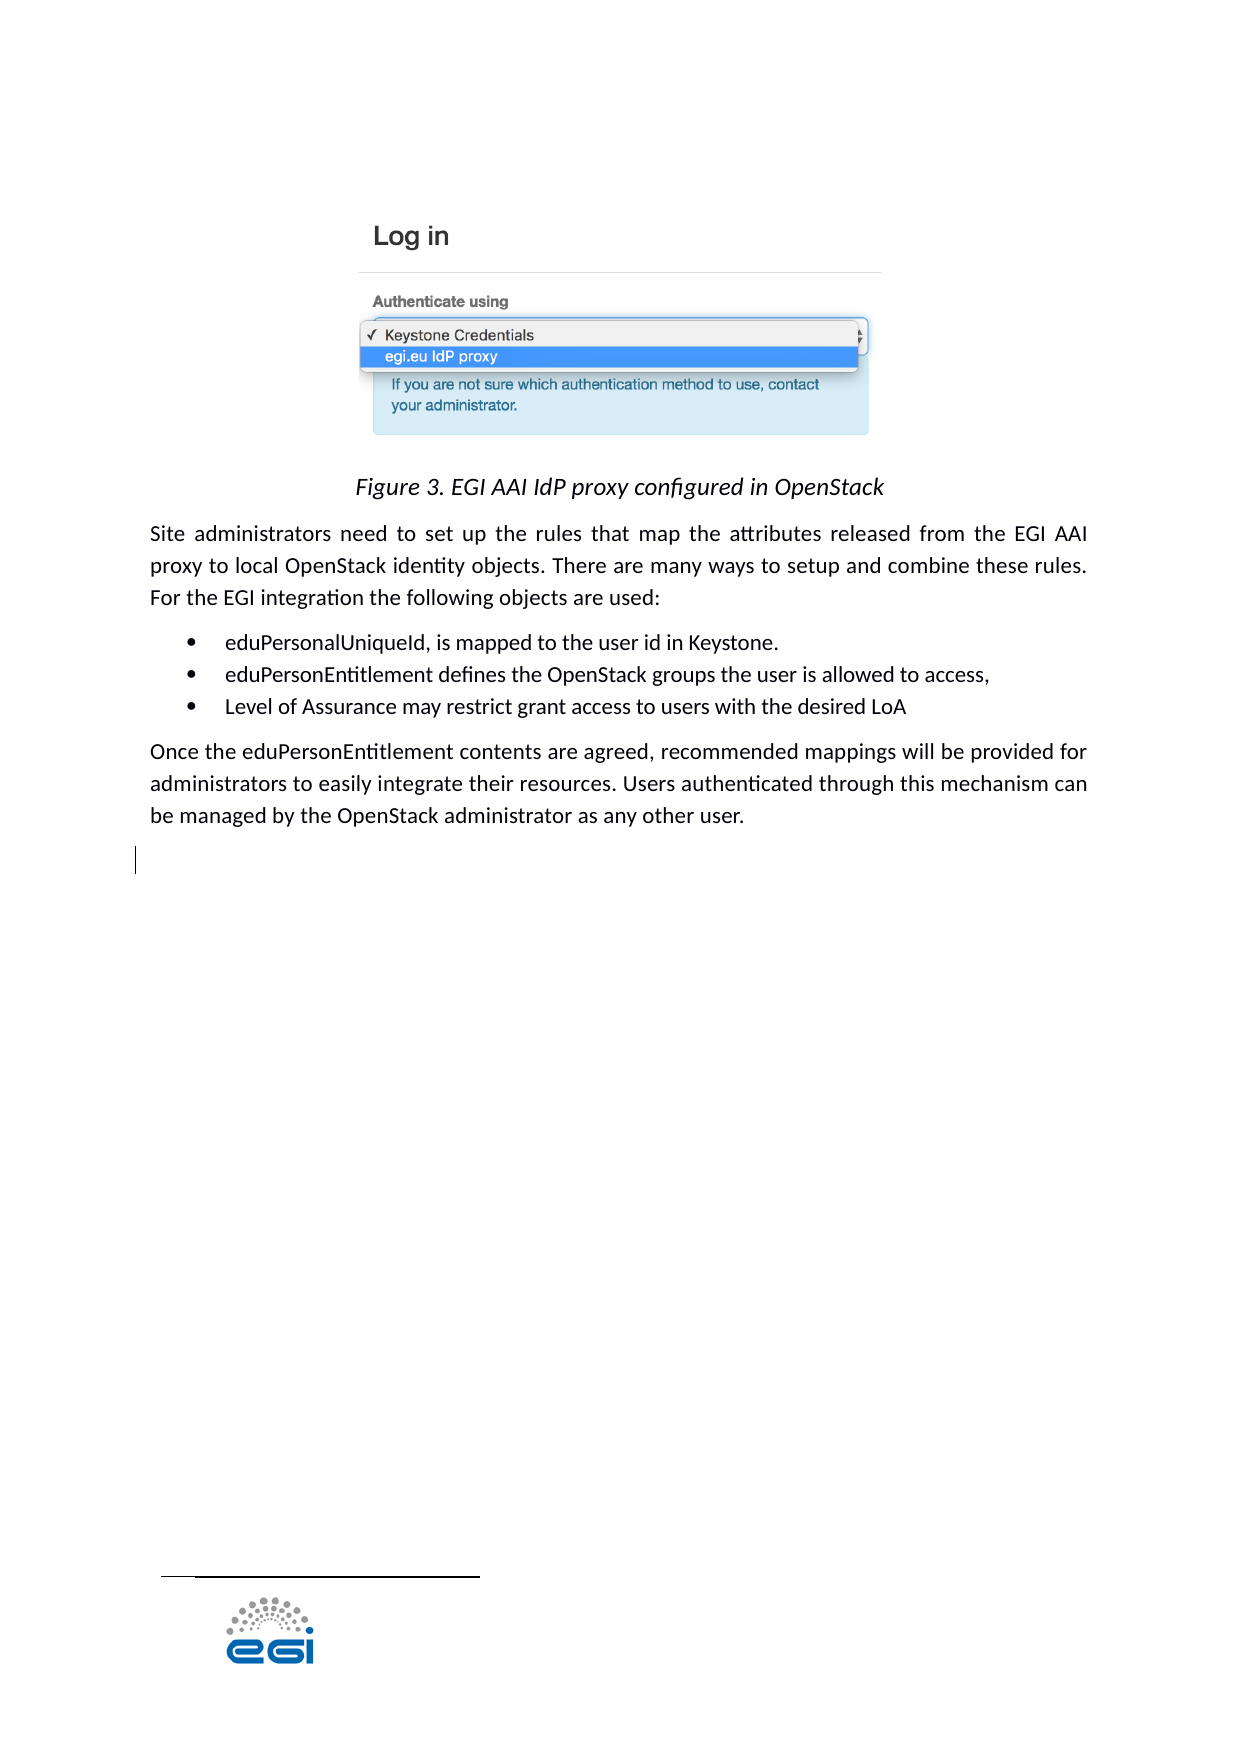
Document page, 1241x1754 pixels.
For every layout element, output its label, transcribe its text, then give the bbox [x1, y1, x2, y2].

text Figure . EGI AAI IdP proxy configured in OpenStack [150, 472, 1090, 502]
picture [358, 206, 882, 455]
list eduPersonalUniqueId, is mapped to the user id in Keystone. [187, 628, 1090, 656]
text Once the eduPersonEntitlement contents are agreed, recommended mappings will be provided for administrators to easily integrate their resources. Users authenticated through this mechanism can be managed by the OpenStack administrator as any other user. [150, 737, 1090, 829]
list Level of Assurance may restrict grant access to users with the desired LoA [187, 692, 1090, 721]
text Site administrators need to set up the rules that map the attributes released from the EGI AAI proxy to local OpenStack identity objects. There are many ways to setup and combine these rules. For the EGI integration the following objects are used: [150, 519, 1090, 611]
picture [206, 1595, 332, 1666]
list eduPersonEntitlement defines the OpenStack groups the user is allowed to access, [187, 660, 1090, 688]
